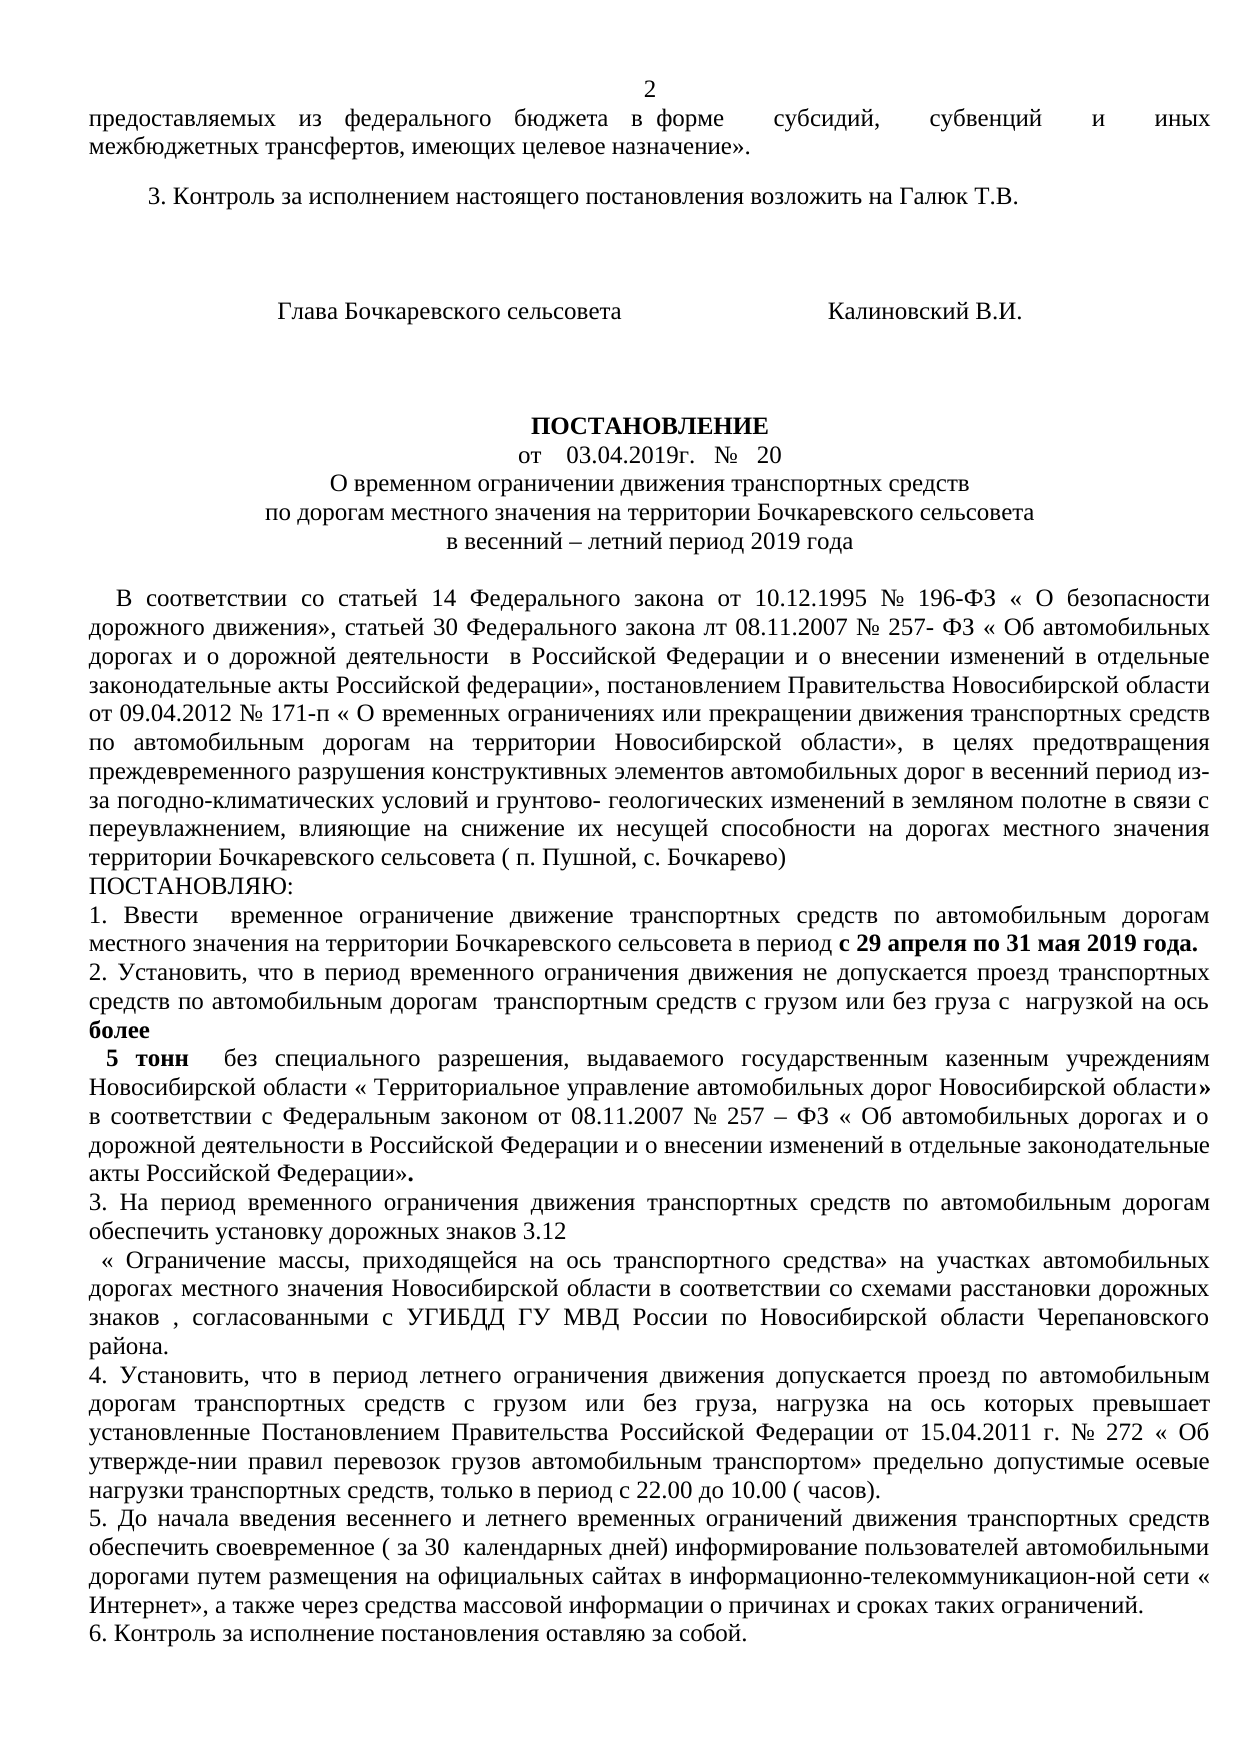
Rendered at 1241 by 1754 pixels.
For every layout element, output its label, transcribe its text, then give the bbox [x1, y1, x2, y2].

text 2. Установить, что в период временного ограничения движения не допускается проезд транспортных средств по автомобильным дорогам транспортным средств с грузом или без груза с нагрузкой на ось более [89, 957, 1211, 1043]
text 5 тонн без специального разрешения, выдаваемого государственным казенным учреждениям Новосибирской области « Территориальное управление автомобильных дорог Новосибирской области» в соответствии с Федеральным законом от 08.11.2007 № 257 – ФЗ « Об автомобильных дорогах и о дорожной деятельности в Российской Федерации и о внесении изменений в отдельные законодательные акты Российской Федерации». [89, 1043, 1211, 1187]
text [89, 103, 1211, 160]
text Глава Бочкаревского сельсовета Калиновский В.И. [89, 296, 1211, 325]
text 6. Контроль за исполнение постановления оставляю за собой. [89, 1618, 1211, 1647]
text в весенний – летний период 2019 года [89, 526, 1211, 555]
text 5. До начала введения весеннего и летнего временных ограничений движения транспортных средств обеспечить своевременное ( за 30 календарных дней) информирование пользователей автомобильными дорогами путем размещения на официальных сайтах в информационно-телекоммуникацион-ной сети « Интернет», а также через средства массовой информации о причинах и сроках таких ограничений. [89, 1503, 1211, 1618]
text ПОСТАНОВЛЯЮ: [89, 871, 1211, 900]
text В соответствии со статьей 14 Федерального закона от 10.12.1995 № 196-ФЗ « О безопасности дорожного движения», статьей 30 Федерального закона лт 08.11.2007 № 257- ФЗ « Об автомобильных дорогах и о дорожной деятельности в Российской Федерации и о внесении изменений в отдельные законодательные акты Российской федерации», постановлением Правительства Новосибирской области от 09.04.2012 № 171-п « О временных ограничениях или прекращении движения транспортных средств по автомобильным дорогам на территории Новосибирской области», в целях предотвращения преждевременного разрушения конструктивных элементов автомобильных дорог в весенний период из-за погодно-климатических условий и грунтово- геологических изменений в земляном полотне в связи с переувлажнением, влияющие на снижение их несущей способности на дорогах местного значения территории Бочкаревского сельсовета ( п. Пушной, с. Бочкарево) [89, 583, 1211, 871]
text 3. На период временного ограничения движения транспортных средств по автомобильным дорогам обеспечить установку дорожных знаков 3.12 [89, 1187, 1211, 1245]
text 3. Контроль за исполнением настоящего постановления возложить на Галюк Т.В. [89, 181, 1211, 210]
text « Ограничение массы, приходящейся на ось транспортного средства» на участках автомобильных дорогах местного значения Новосибирской области в соответствии со схемами расстановки дорожных знаков , согласованными с УГИБДД ГУ МВД России по Новосибирской области Черепановского района. [89, 1245, 1211, 1360]
text ПОСТАНОВЛЕНИЕ [89, 411, 1211, 440]
text от 03.04.2019г. № 20 [89, 440, 1211, 468]
text 4. Установить, что в период летнего ограничения движения допускается проезд по автомобильным дорогам транспортных средств с грузом или без груза, нагрузка на ось которых превышает установленные Постановлением Правительства Российской Федерации от 15.04.2011 г. № 272 « Об утвержде-нии правил перевозок грузов автомобильным транспортом» предельно допустимые осевые нагрузки транспортных средств, только в период с 22.00 до 10.00 ( часов). [89, 1360, 1211, 1503]
text 1. Ввести временное ограничение движение транспортных средств по автомобильным дорогам местного значения на территории Бочкаревского сельсовета в период с 29 апреля по 31 мая 2019 года. [89, 900, 1211, 957]
text О временном ограничении движения транспортных средств [89, 468, 1211, 497]
text по дорогам местного значения на территории Бочкаревского сельсовета [89, 497, 1211, 526]
